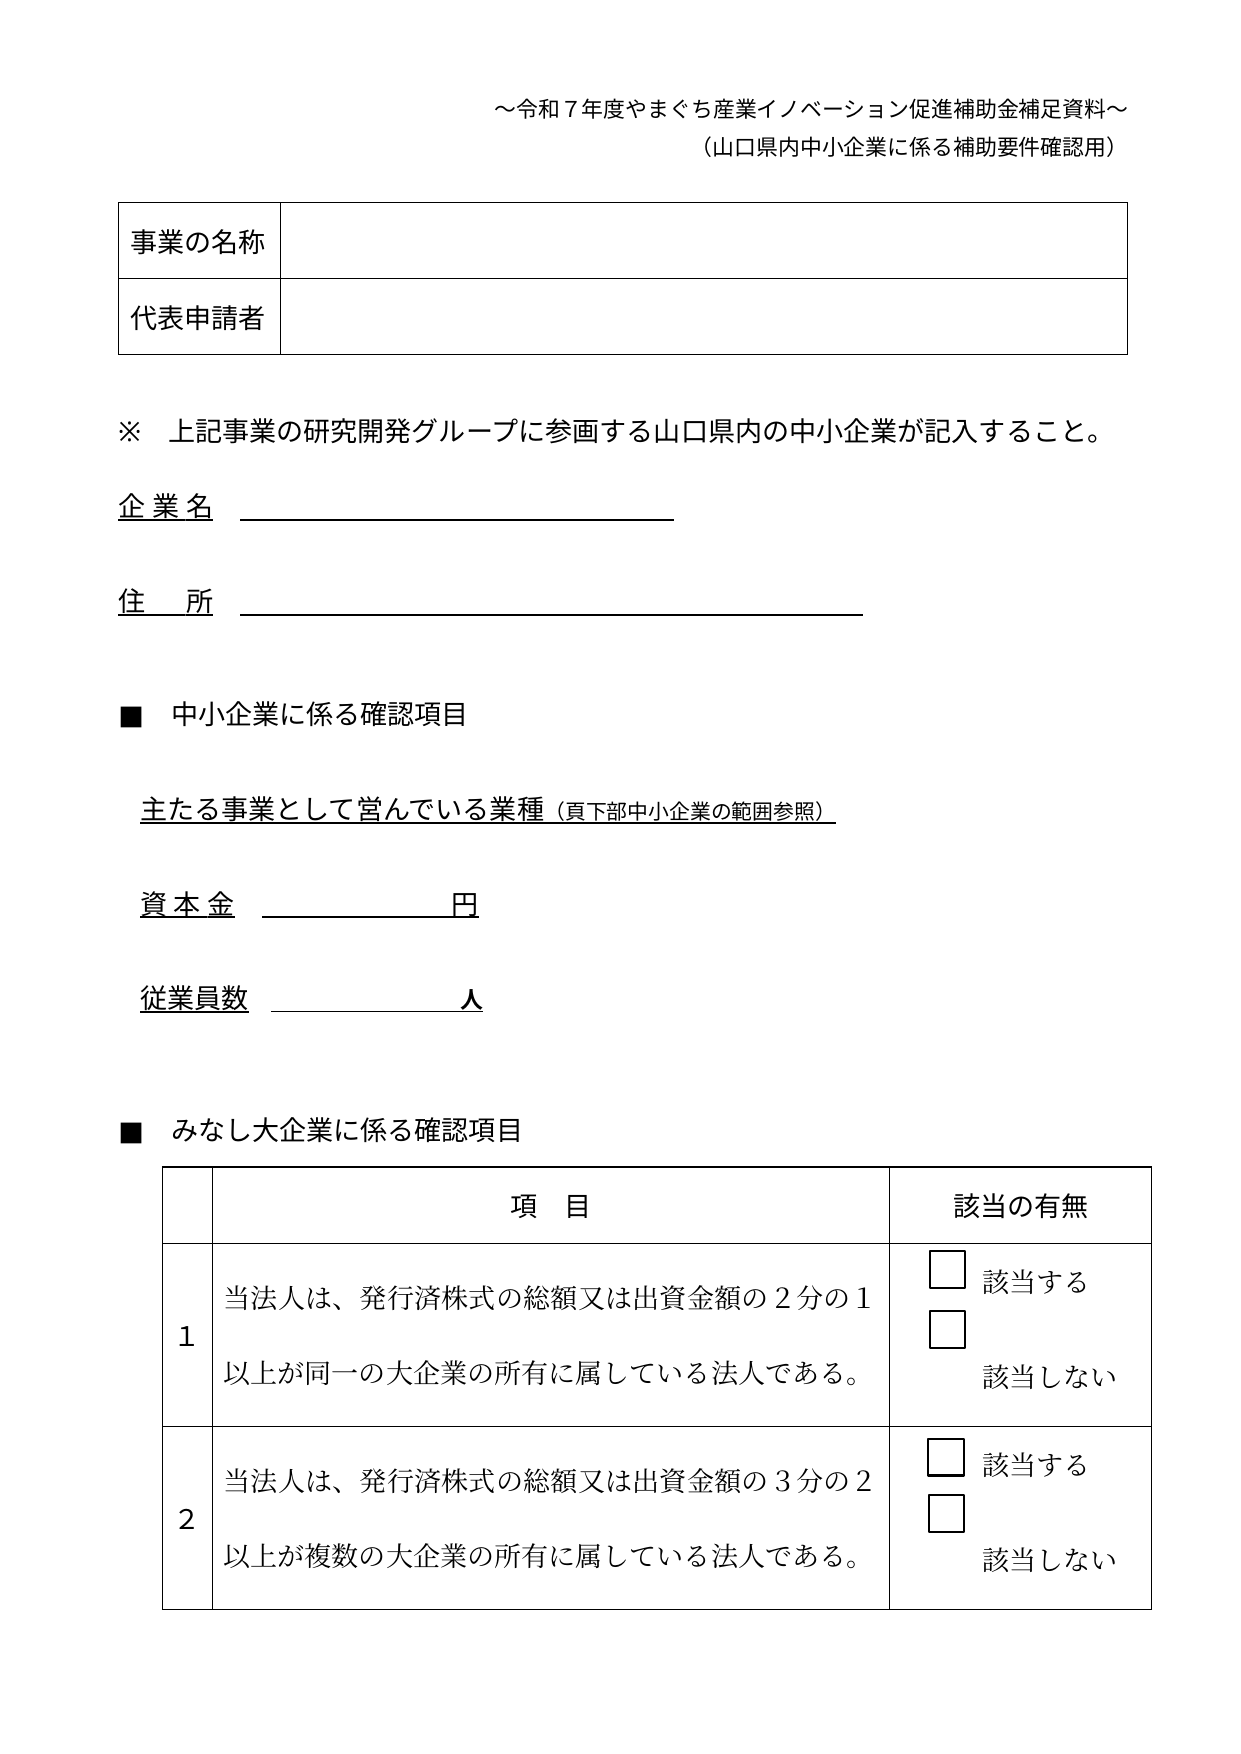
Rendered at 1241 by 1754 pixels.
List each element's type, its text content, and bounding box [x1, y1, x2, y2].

table_header 項 目 [213, 1168, 889, 1242]
text ■ みなし大企業に係る確認項目 [118, 1091, 1128, 1166]
text 住 所 [118, 562, 1128, 637]
table_cell 当法人は、発行済株式の総額又は出資金額の３分の２以上が複数の大企業の所有に属している法人である。 [213, 1427, 889, 1608]
text ～令和７年度やまぐち産業イノベーション促進補助金補足資料～ [118, 89, 1128, 127]
table_cell 該当する 該当しない [890, 1427, 1151, 1608]
table_header [281, 203, 1127, 278]
table_cell ２ [163, 1427, 212, 1608]
table_header 該当の有無 [890, 1168, 1151, 1242]
table_header 事業の名称 [119, 203, 280, 278]
text 企業名 [118, 468, 1128, 543]
table_cell １ [163, 1244, 212, 1426]
text 従業員数 人 [140, 959, 1128, 1034]
text 資本金 円 [140, 865, 1128, 940]
table_cell 当法人は、発行済株式の総額又は出資金額の２分の１以上が同一の大企業の所有に属している法人である。 [213, 1244, 889, 1426]
text ■ 中小企業に係る確認項目 [118, 676, 1128, 751]
table_cell 該当する 該当しない [890, 1244, 1151, 1426]
table_cell [281, 279, 1127, 354]
text ※ 上記事業の研究開発グループに参画する山口県内の中小企業が記入すること。 [118, 393, 1128, 468]
text （山口県内中小企業に係る補助要件確認用） [118, 127, 1128, 164]
table_cell 代表申請者 [119, 279, 280, 354]
text 主たる事業として営んでいる業種（頁下部中小企業の範囲参照） [140, 770, 1128, 845]
table_header [163, 1168, 212, 1242]
